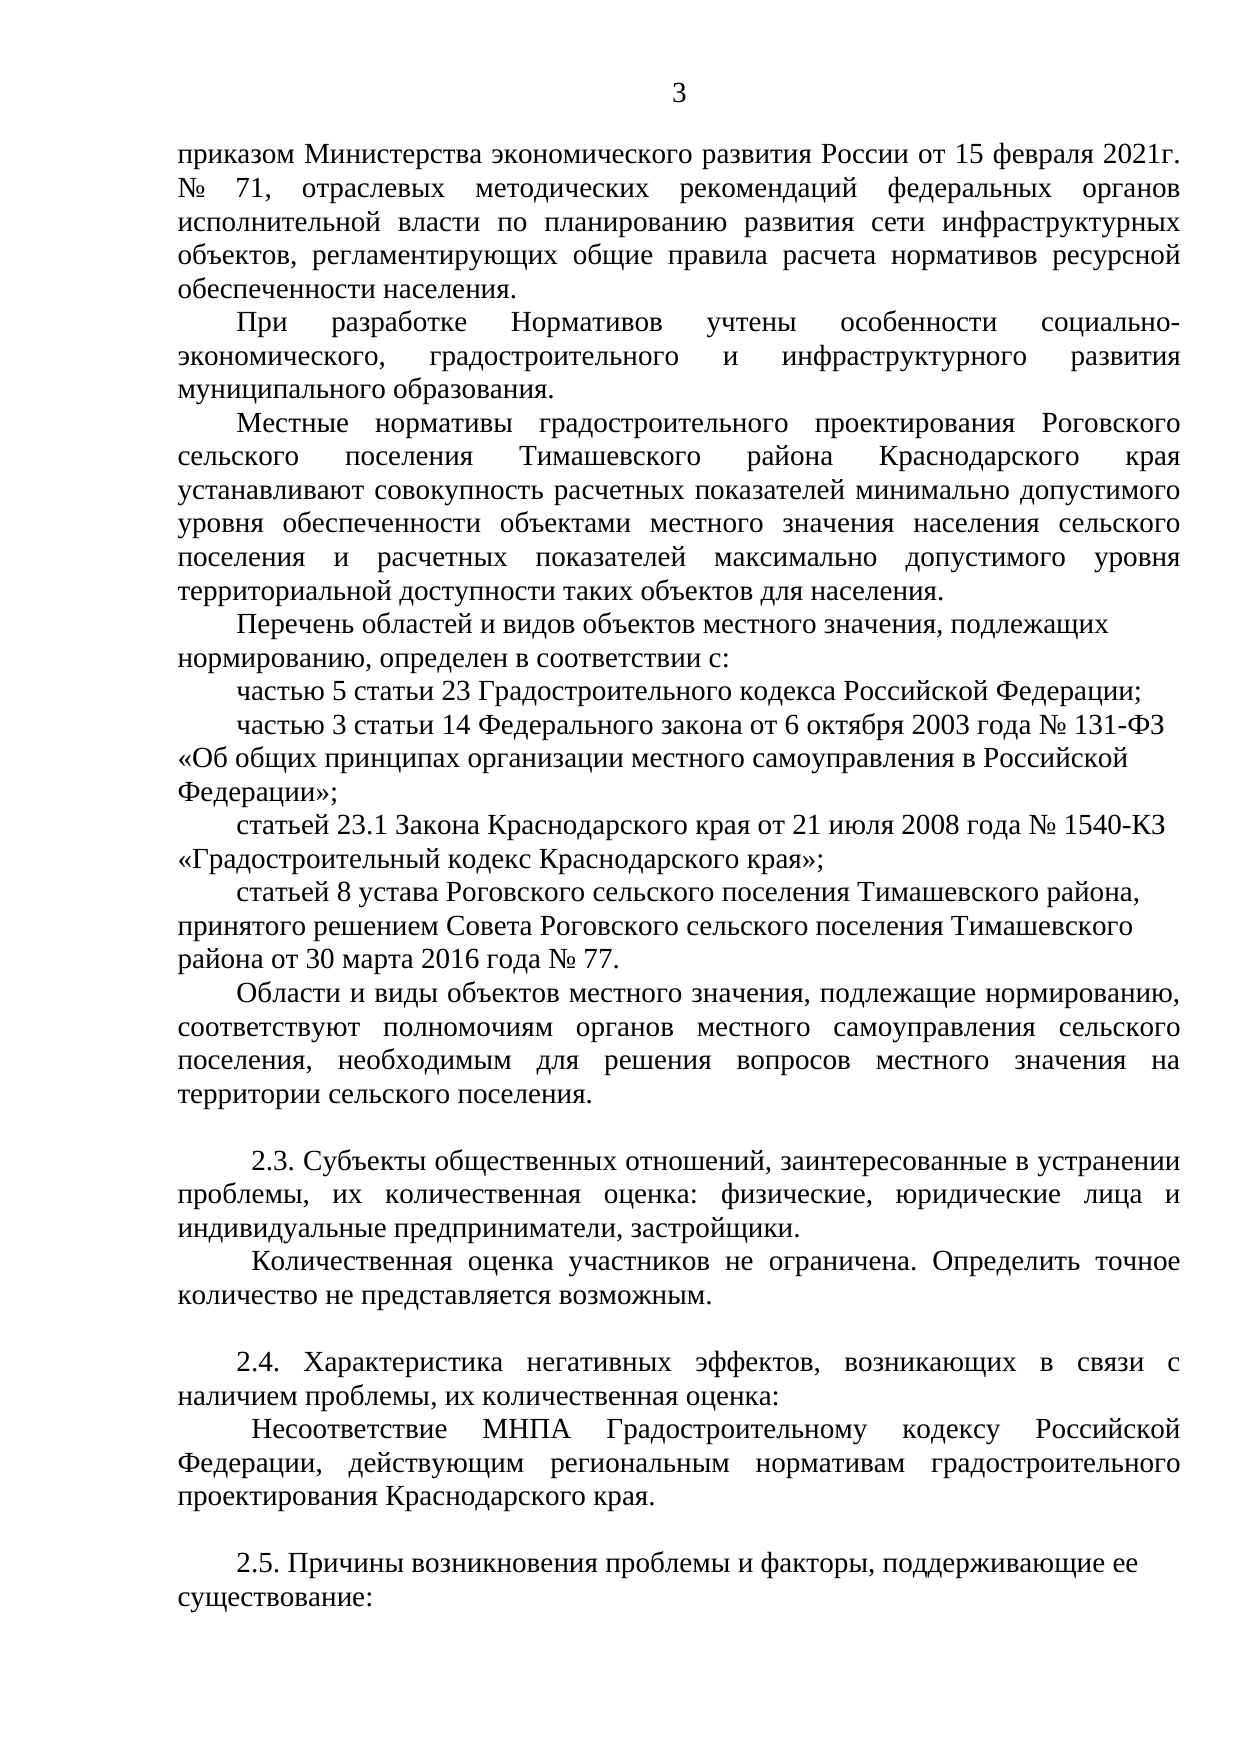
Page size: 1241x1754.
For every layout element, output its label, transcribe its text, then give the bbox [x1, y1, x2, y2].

text существование: [177, 1579, 1181, 1612]
text 2.5. Причины возникновения проблемы и факторы, поддерживающие ее [177, 1545, 1181, 1579]
text 2.3. Субъекты общественных отношений, заинтересованные в устранении проблемы, их количественная оценка: физические, юридические лица и индивидуальные предприниматели, застройщики. [177, 1143, 1181, 1243]
text статьей 23.1 Закона Краснодарского края от 21 июля 2008 года № 1540-КЗ «Градостроительный кодекс Краснодарского края»; [177, 807, 1181, 874]
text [177, 137, 1181, 304]
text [177, 1411, 1181, 1512]
text статьей 8 устава Роговского сельского поселения Тимашевского района, принятого решением Совета Роговского сельского поселения Тимашевского района от 30 марта 2016 года № 77. [177, 874, 1181, 975]
text частью 3 статьи 14 Федерального закона от 6 октября 2003 года № 131-ФЗ «Об общих принципах организации местного самоуправления в Российской Федерации»; [177, 707, 1181, 807]
text Местные нормативы градостроительного проектирования Роговского сельского поселения Тимашевского района Краснодарского края устанавливают совокупность расчетных показателей минимально допустимого уровня обеспеченности объектами местного значения населения сельского поселения и расчетных показателей максимально допустимого уровня территориальной доступности таких объектов для населения. [177, 405, 1181, 606]
text частью 5 статьи 23 Градостроительного кодекса Российской Федерации; [177, 673, 1181, 707]
text При разработке Нормативов учтены особенности социально-экономического, градостроительного и инфраструктурного развития муниципального образования. [177, 304, 1181, 405]
text 2.4. Характеристика негативных эффектов, возникающих в связи с наличием проблемы, их количественная оценка: [177, 1344, 1181, 1411]
text Количественная оценка участников не ограничена. Определить точное количество не представляется возможным. [177, 1243, 1181, 1311]
text Области и виды объектов местного значения, подлежащие нормированию, соответствуют полномочиям органов местного самоуправления сельского поселения, необходимым для решения вопросов местного значения на территории сельского поселения. [177, 975, 1181, 1109]
text Перечень областей и видов объектов местного значения, подлежащих нормированию, определен в соответствии с: [177, 606, 1181, 673]
